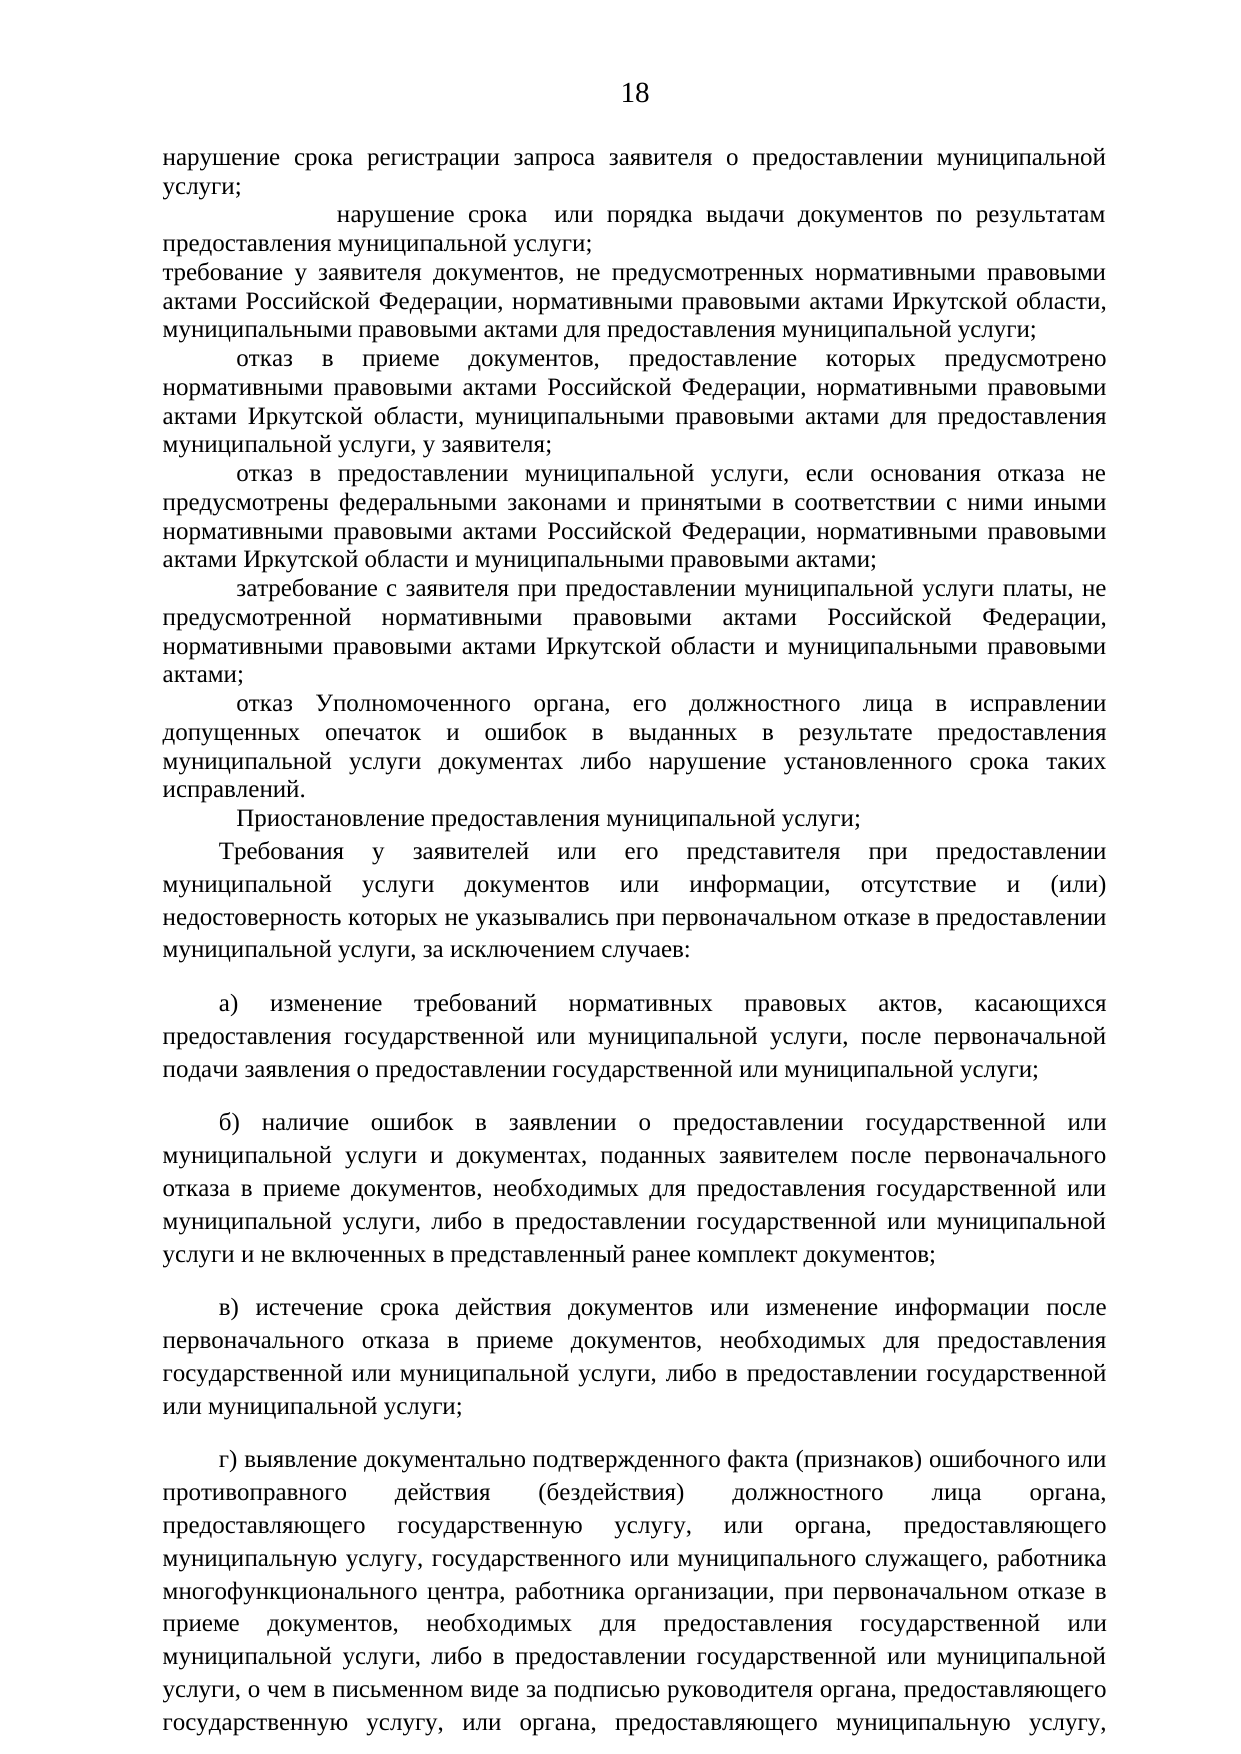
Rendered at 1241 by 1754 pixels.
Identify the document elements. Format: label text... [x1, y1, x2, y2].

text Приостановление предоставления муниципальной услуги; [162, 803, 1107, 832]
text Требования у заявителей или его представителя при предоставлении муниципальной услуги документов или информации, отсутствие и (или) недостоверность которых не указывались при первоначальном отказе в предоставлении муниципальной услуги, за исключением случаев: [162, 832, 1107, 963]
text затребование с заявителя при предоставлении муниципальной услуги платы, не предусмотренной нормативными правовыми актами Российской Федерации, нормативными правовыми актами Иркутской области и муниципальными правовыми актами; [162, 573, 1107, 688]
text в) истечение срока действия документов или изменение информации после первоначального отказа в приеме документов, необходимых для предоставления государственной или муниципальной услуги, либо в предоставлении государственной или муниципальной услуги; [162, 1288, 1107, 1419]
text отказ в предоставлении муниципальной услуги, если основания отказа не предусмотрены федеральными законами и принятыми в соответствии с ними иными нормативными правовыми актами Российской Федерации, нормативными правовыми актами Иркутской области и муниципальными правовыми актами; [162, 458, 1107, 573]
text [162, 1440, 1107, 1736]
text требование у заявителя документов, не предусмотренных нормативными правовыми актами Российской Федерации, нормативными правовыми актами Иркутской области, муниципальными правовыми актами для предоставления муниципальной услуги; [162, 257, 1107, 343]
text отказ в приеме документов, предоставление которых предусмотрено нормативными правовыми актами Российской Федерации, нормативными правовыми актами Иркутской области, муниципальными правовыми актами для предоставления муниципальной услуги, у заявителя; [162, 343, 1107, 458]
text а) изменение требований нормативных правовых актов, касающихся предоставления государственной или муниципальной услуги, после первоначальной подачи заявления о предоставлении государственной или муниципальной услуги; [162, 984, 1107, 1083]
text нарушение срока регистрации запроса заявителя о предоставлении муниципальной услуги; [162, 142, 1107, 199]
text нарушение срока или порядка выдачи документов по результатам предоставления муниципальной услуги; [162, 199, 1107, 257]
text б) наличие ошибок в заявлении о предоставлении государственной или муниципальной услуги и документах, поданных заявителем после первоначального отказа в приеме документов, необходимых для предоставления государственной или муниципальной услуги, либо в предоставлении государственной или муниципальной услуги и не включенных в представленный ранее комплект документов; [162, 1103, 1107, 1267]
text отказ Уполномоченного органа, его должностного лица в исправлении допущенных опечаток и ошибок в выданных в результате предоставления муниципальной услуги документах либо нарушение установленного срока таких исправлений. [162, 688, 1107, 803]
